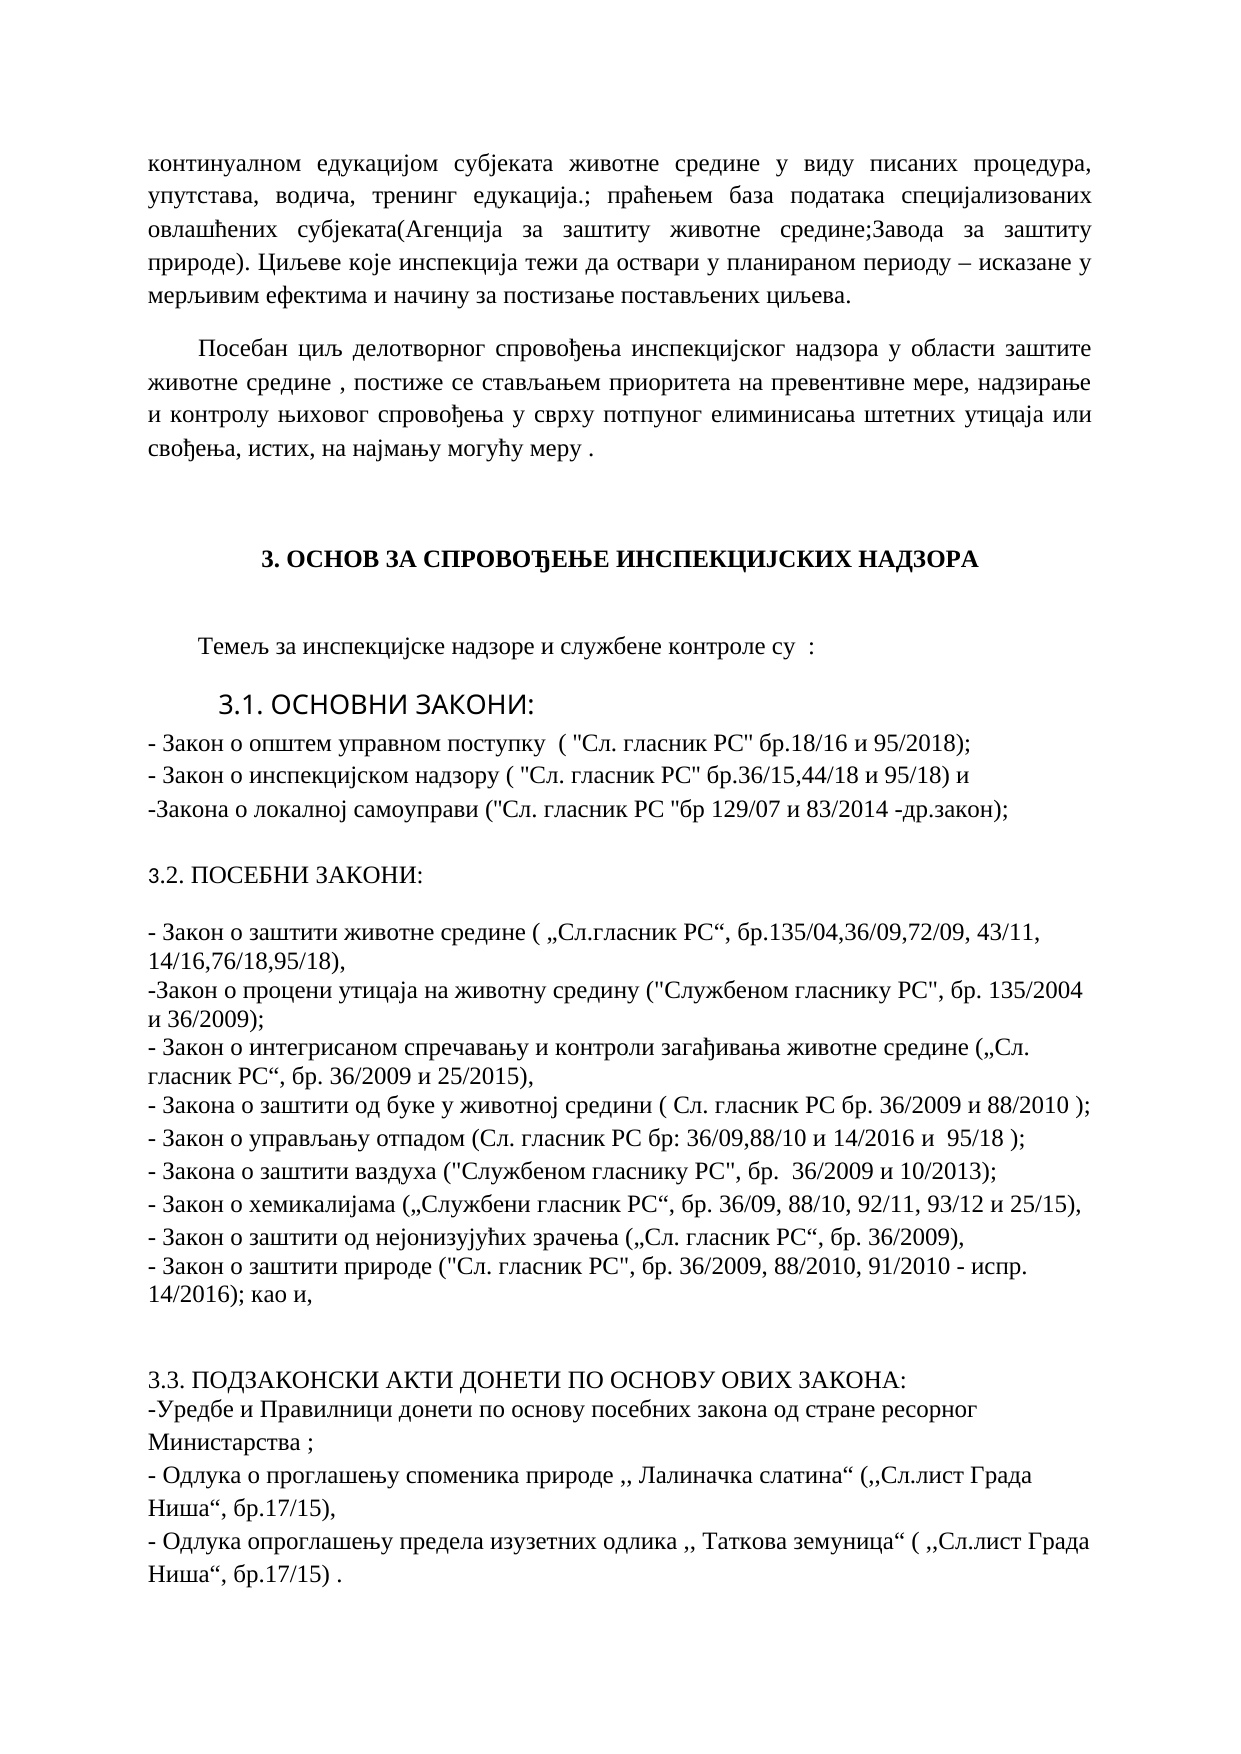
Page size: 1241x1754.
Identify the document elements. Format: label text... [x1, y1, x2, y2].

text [148, 148, 1093, 308]
text - Закон о заштити природе ("Сл. гласник РС", бр. 36/2009, 88/2010, 91/2010 - испр. 14/2016); као и, [148, 1251, 1093, 1308]
text - Закон о општем управном поступку ( ''Сл. гласник РС'' бр.18/16 и 95/2018); [148, 728, 1093, 756]
text -Уредбе и Правилници донети по основу посебних закона од стране ресорног Министарства ; [148, 1394, 1093, 1456]
text - Закон о заштити од нејонизујућих зрачења („Сл. гласник РС“, бр. 36/2009), [148, 1222, 1093, 1251]
text Темељ за инспекцијске надзоре и службене контроле су : [148, 631, 1093, 660]
text - Закон о хемикалијама („Службени гласник РС“, бр. 36/09, 88/10, 92/11, 93/12 и 25/15), [148, 1189, 1093, 1218]
text - Закона о заштити ваздуха ("Службеном гласнику РС", бр. 36/2009 и 10/2013); [148, 1156, 1093, 1185]
text - Закон о инспекцијском надзору ( ''Сл. гласник РС'' бр.36/15,44/18 и 95/18) и [148, 761, 1093, 789]
text - Закона о заштити од буке у животној средини ( Сл. гласник РС бр. 36/2009 и 88/2010 ); [148, 1090, 1093, 1119]
text 3.3. ПОДЗАКОНСКИ АКТИ ДОНЕТИ ПО ОСНОВУ ОВИХ ЗАКОНА: [148, 1365, 1093, 1394]
subtitle 3.1. ОСНОВНИ ЗАКОНИ: [148, 685, 1093, 722]
text - Закон о заштити животне средине ( „Сл.гласник РС“, бр.135/04,36/09,72/09, 43/11, 14/16,76/18,95/18), [148, 917, 1093, 975]
text - Закон о интегрисаном спречавању и контроли загађивања животне средине („Сл. гласник РС“, бр. 36/2009 и 25/2015), [148, 1032, 1093, 1090]
text -Закона о локалној самоуправи (''Сл. гласник РС ''бр 129/07 и 83/2014 -др.закон); [148, 794, 1093, 822]
text -Закон о процени утицаја на животну средину ("Службеном гласнику РС", бр. 135/2004 и 36/2009); [148, 975, 1093, 1032]
text - Закон о управљању отпадом (Сл. гласник РС бр: 36/09,88/10 и 14/2016 и 95/18 ); [148, 1123, 1093, 1152]
text Посебан циљ делотворног спровођења инспекцијског надзора у области заштите животне средине , постиже се стављањем приоритета на превентивне мере, надзирање и контролу њиховог спровођења у сврху потпуног елиминисања штетних утицаја или свођења, истих, на најмању могућу меру . [148, 333, 1093, 461]
text - Одлука о проглашењу споменика природе ,, Лалиначка слатина“ (,,Сл.лист Града Ниша“, бр.17/15), [148, 1460, 1093, 1522]
text 3.2. ПОСЕБНИ ЗАКОНИ: [148, 860, 1093, 889]
text - Одлука опроглашењу предела изузетних одлика ,, Таткова земуница“ ( ,,Сл.лист Града Ниша“, бр.17/15) . [148, 1526, 1093, 1588]
subtitle 3. ОСНОВ ЗА СПРОВОЂЕЊЕ ИНСПЕКЦИЈСКИХ НАДЗОРА [148, 544, 1093, 573]
